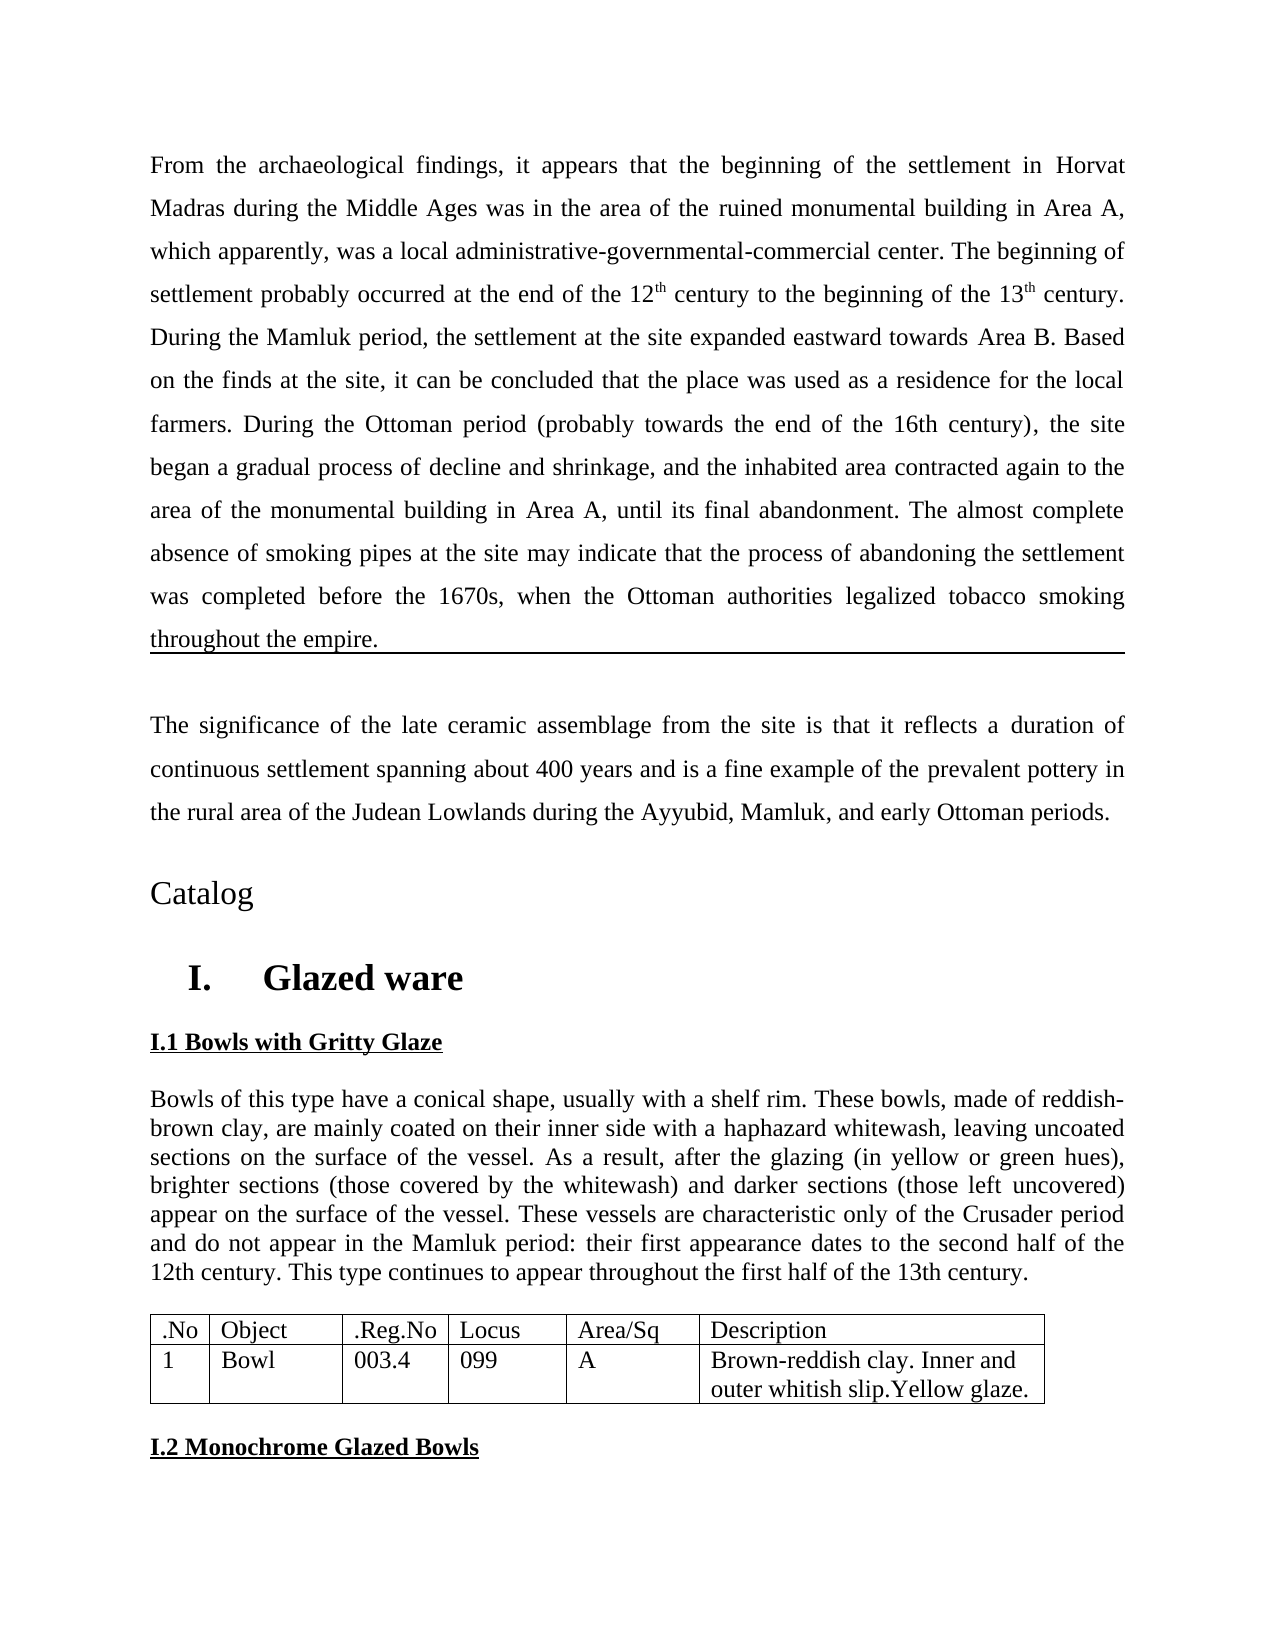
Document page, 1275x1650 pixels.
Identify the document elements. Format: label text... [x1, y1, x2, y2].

table_header Description [700, 1315, 1044, 1344]
table_header Object [210, 1315, 342, 1344]
text Catalog [150, 873, 1125, 912]
text I.2 Monochrome Glazed Bowls [150, 1432, 1125, 1461]
text I.1 Bowls with Gritty Glaze [150, 1027, 1125, 1056]
text Bowls of this type have a conical shape, usually with a shelf rim. These bowls, made of reddish-brown clay, are mainly coated on their inner side with a haphazard whitewash, leaving uncoated sections on the surface of the vessel. As a result, after the glazing (in yellow or green hues), brighter sections (those covered by the whitewash) and darker sections (those left uncovered) appear on the surface of the vessel. These vessels are characteristic only of the Crusader period and do not appear in the Mamluk period: their first appearance dates to the second half of the 12th century. This type continues to appear throughout the first half of the 13th century. [150, 1084, 1125, 1286]
text From the archaeological findings, it appears that the beginning of the settlement in Horvat Madras during the Middle Ages was in the area of the ruined monumental building in Area A, which apparently, was a local administrative-governmental-commercial center. The beginning of settlement probably occurred at the end of the 12th century to the beginning of the 13th century. During the Mamluk period, the settlement at the site expanded eastward towards Area B. Based on the finds at the site, it can be concluded that the place was used as a residence for the local farmers. During the Ottoman period (probably towards the end of the 16th century), the site began a gradual process of decline and shrinkage, and the inhabited area contracted again to the area of the monumental building in Area A, until its final abandonment. The almost complete absence of smoking pipes at the site may indicate that the process of abandoning the settlement was completed before the 1670s, when the Ottoman authorities legalized tobacco smoking throughout the empire. [150, 150, 1125, 652]
table_cell A [567, 1345, 699, 1403]
table_header Area/Sq [567, 1315, 699, 1344]
table_header No. [151, 1315, 209, 1344]
table_header Locus [449, 1315, 566, 1344]
table_cell 099 [449, 1345, 566, 1403]
table_cell 1 [151, 1345, 209, 1403]
table_header Reg.No. [343, 1315, 448, 1344]
text The significance of the late ceramic assemblage from the site is that it reflects a duration of continuous settlement spanning about 400 years and is a fine example of the prevalent pottery in the rural area of the Judean Lowlands during the Ayyubid, Mamluk, and early Ottoman periods. [150, 711, 1125, 826]
table_cell 003.4 [343, 1345, 448, 1403]
table_cell Bowl [210, 1345, 342, 1403]
table_cell Brown-reddish clay. Inner and outer whitish slip.Yellow glaze. [700, 1345, 1044, 1403]
list Glazed ware [187, 955, 1125, 998]
